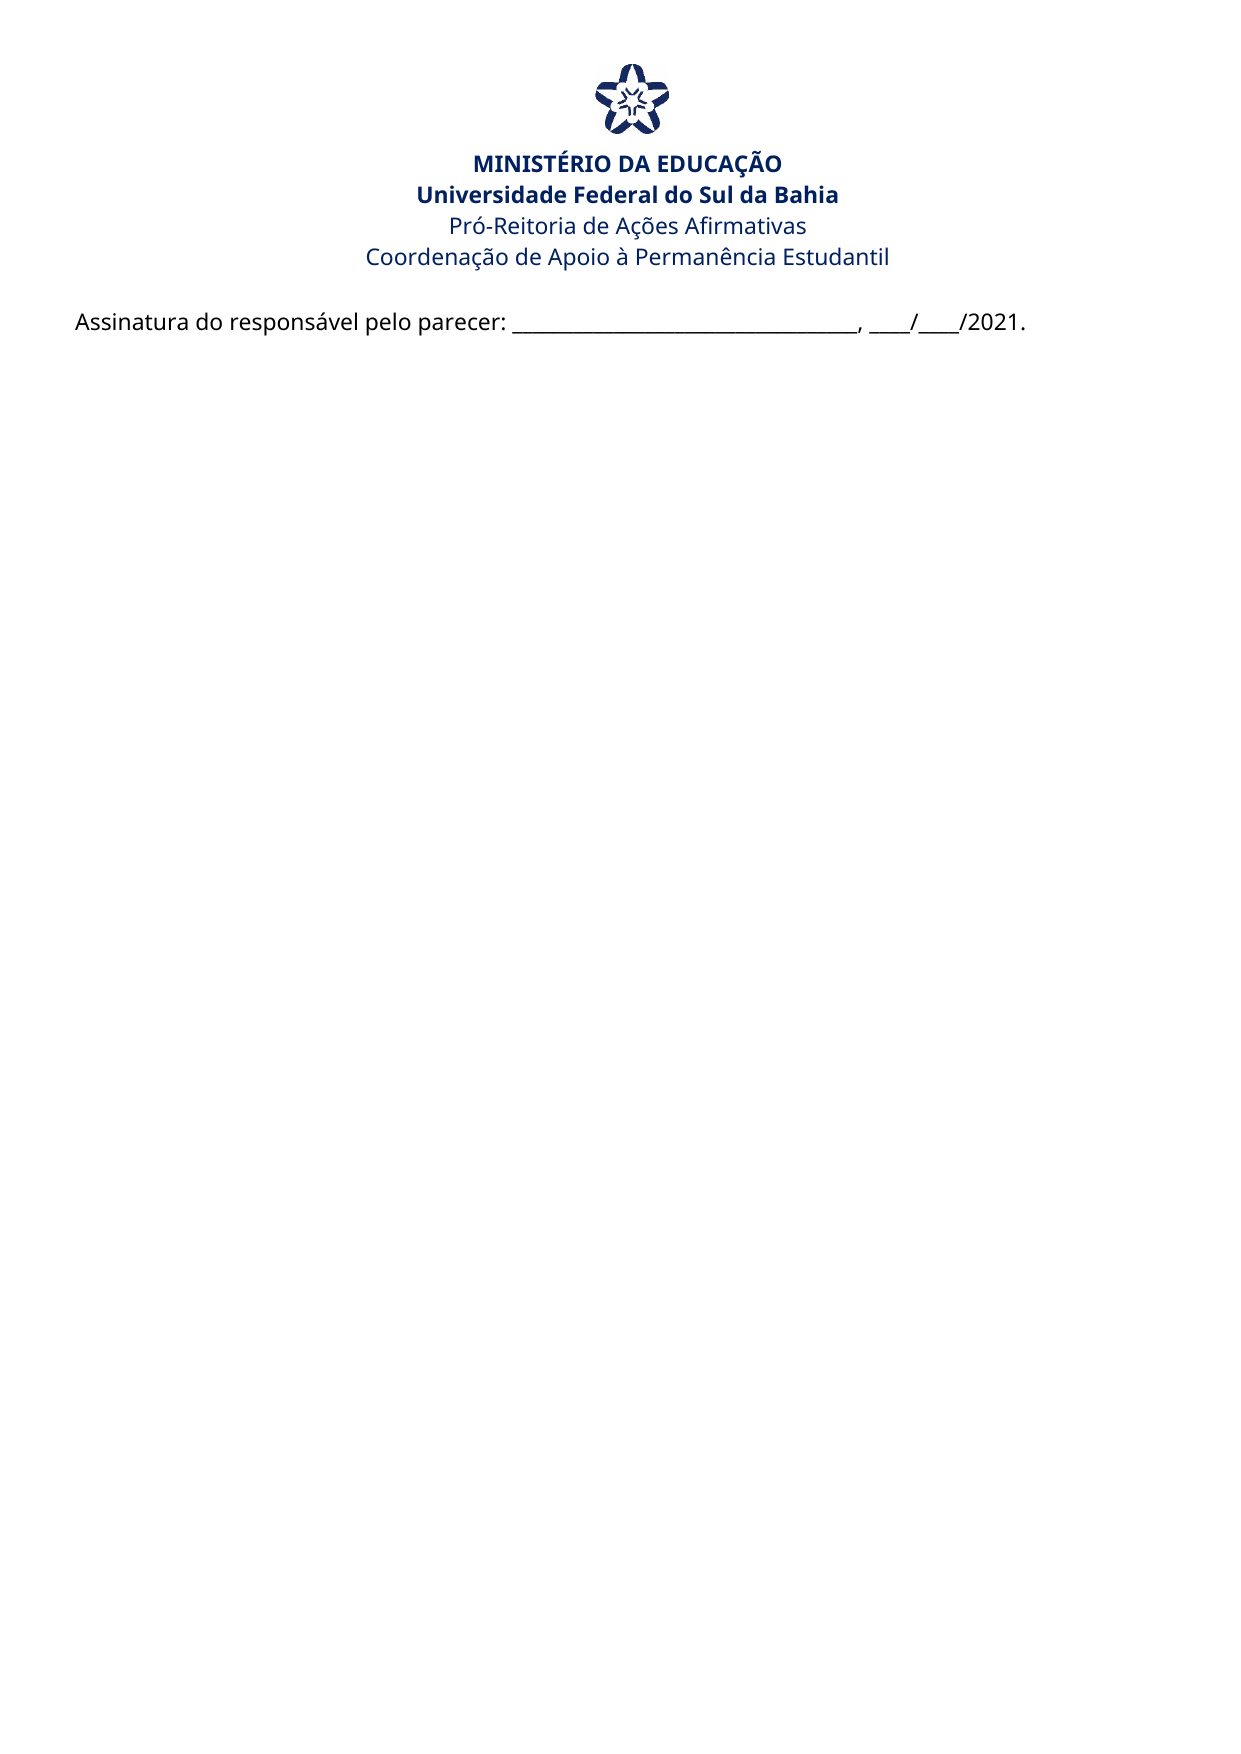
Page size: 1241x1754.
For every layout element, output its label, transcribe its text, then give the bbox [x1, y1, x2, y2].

text Assinatura do responsável pelo parecer: __________________________________, ____/____/2021. [75, 306, 1165, 337]
picture [595, 64, 670, 134]
